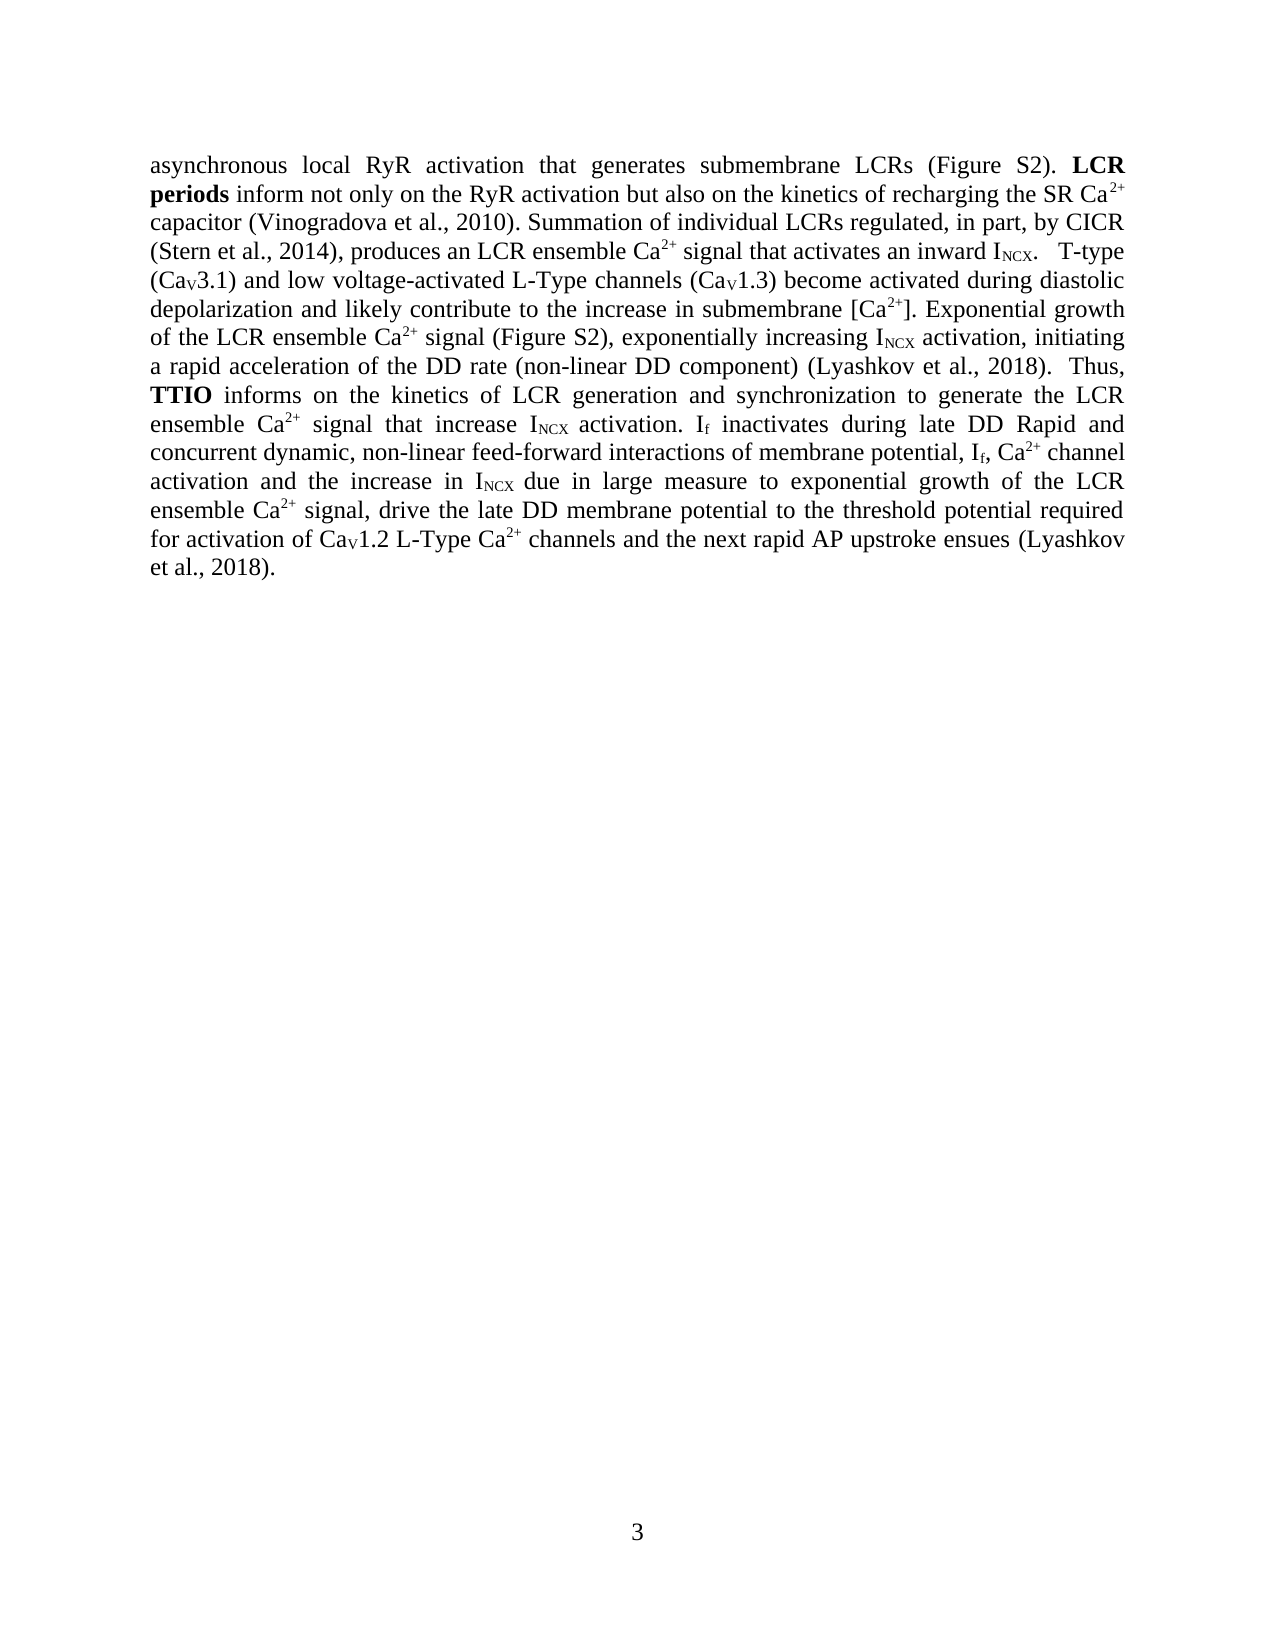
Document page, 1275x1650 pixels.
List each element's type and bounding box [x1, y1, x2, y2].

text [150, 150, 1125, 581]
